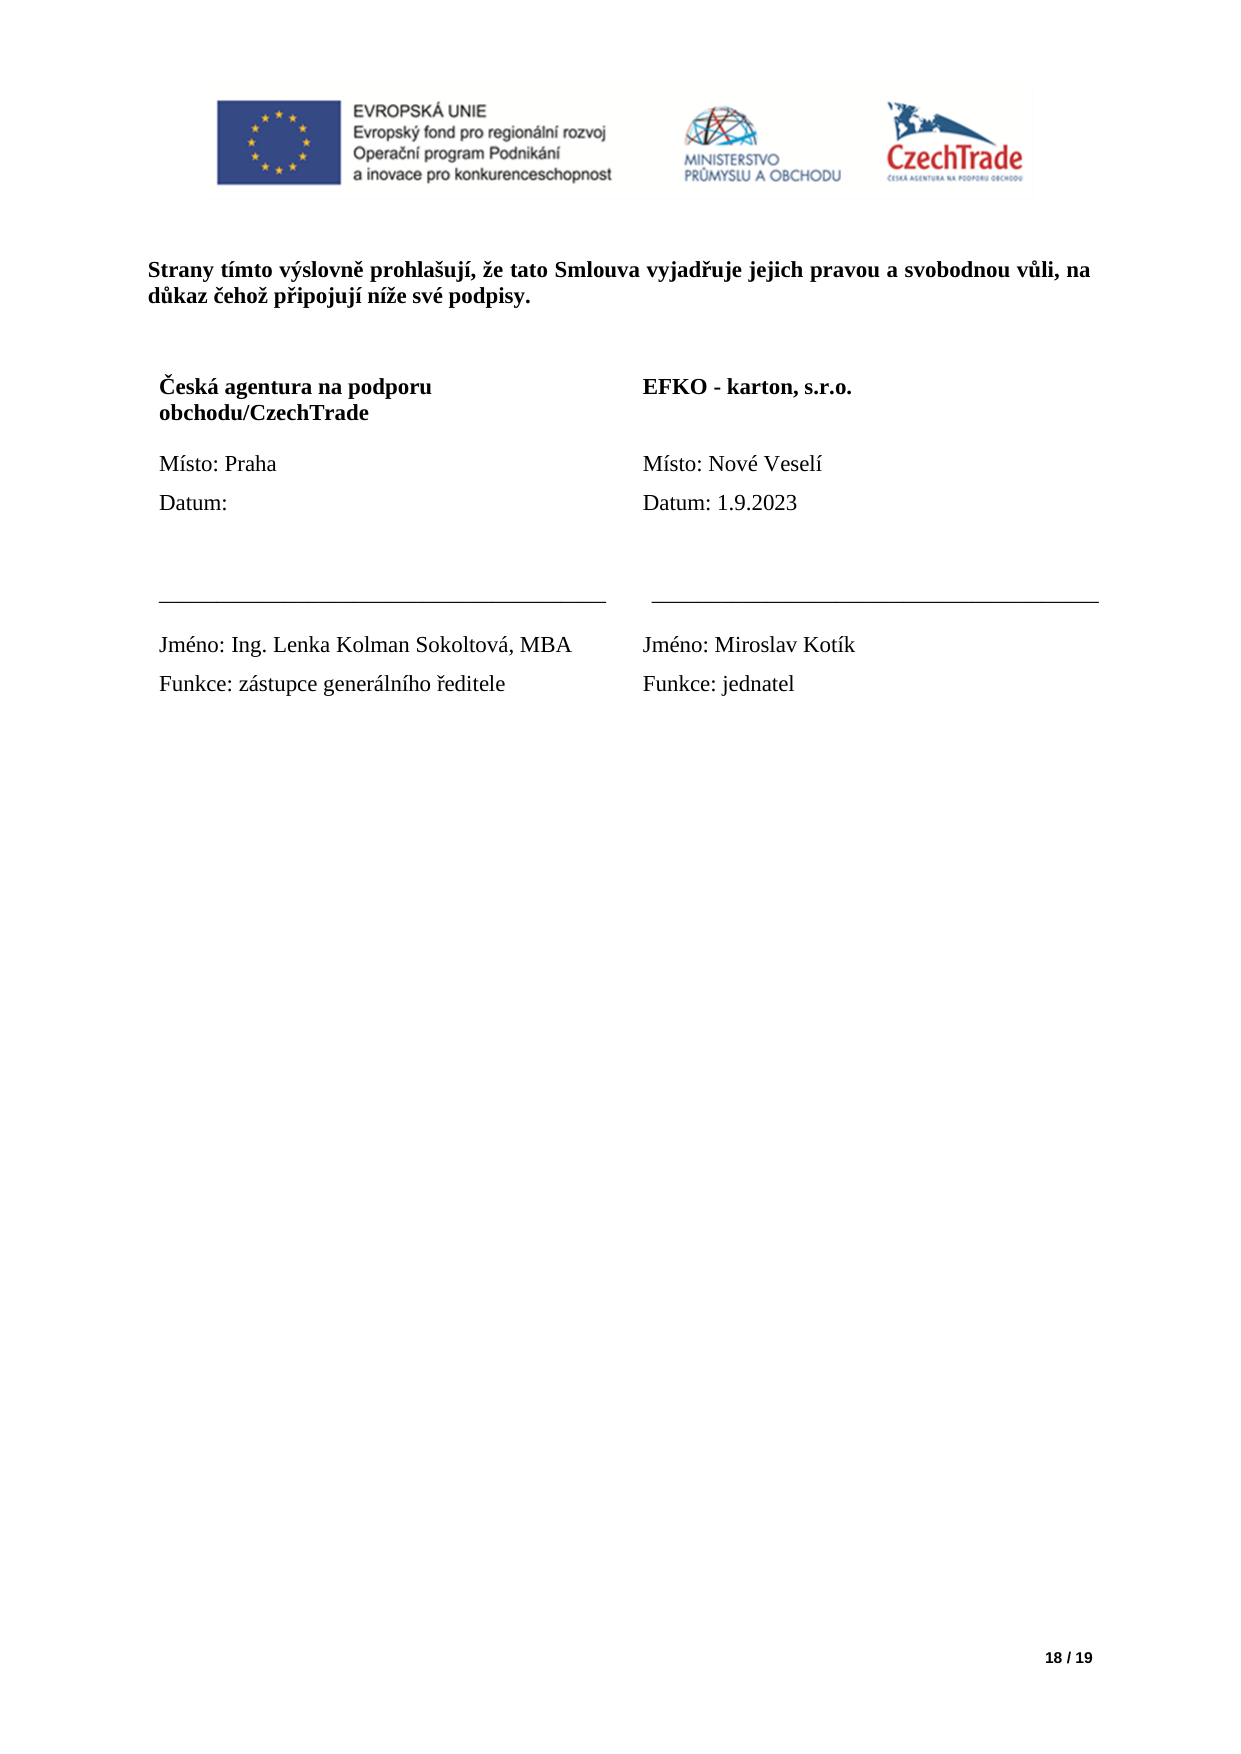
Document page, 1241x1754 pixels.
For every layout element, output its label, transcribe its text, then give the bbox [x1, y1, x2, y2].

table_cell Jméno: Miroslav Kotík Funkce: jednatel [631, 618, 1119, 708]
table_cell _______________________________________ [631, 528, 1119, 618]
table_header EFKO - karton, s.r.o. [631, 360, 1119, 438]
picture [205, 87, 1035, 200]
table_cell _______________________________________ [148, 528, 631, 618]
table_cell Místo: Nové Veselí Datum: 1.9.2023 [631, 438, 1119, 528]
text Strany tímto výslovně prohlašují, že tato Smlouva vyjadřuje jejich pravou a svobodnou vůli, na důkaz čehož připojují níže své podpisy. [148, 256, 1092, 309]
table_cell Místo: Praha Datum: [148, 438, 631, 528]
table_header Česká agentura na podporu obchodu/CzechTrade [148, 360, 631, 438]
table_cell Jméno: Ing. Lenka Kolman Sokoltová, MBA Funkce: zástupce generálního ředitele [148, 618, 631, 708]
